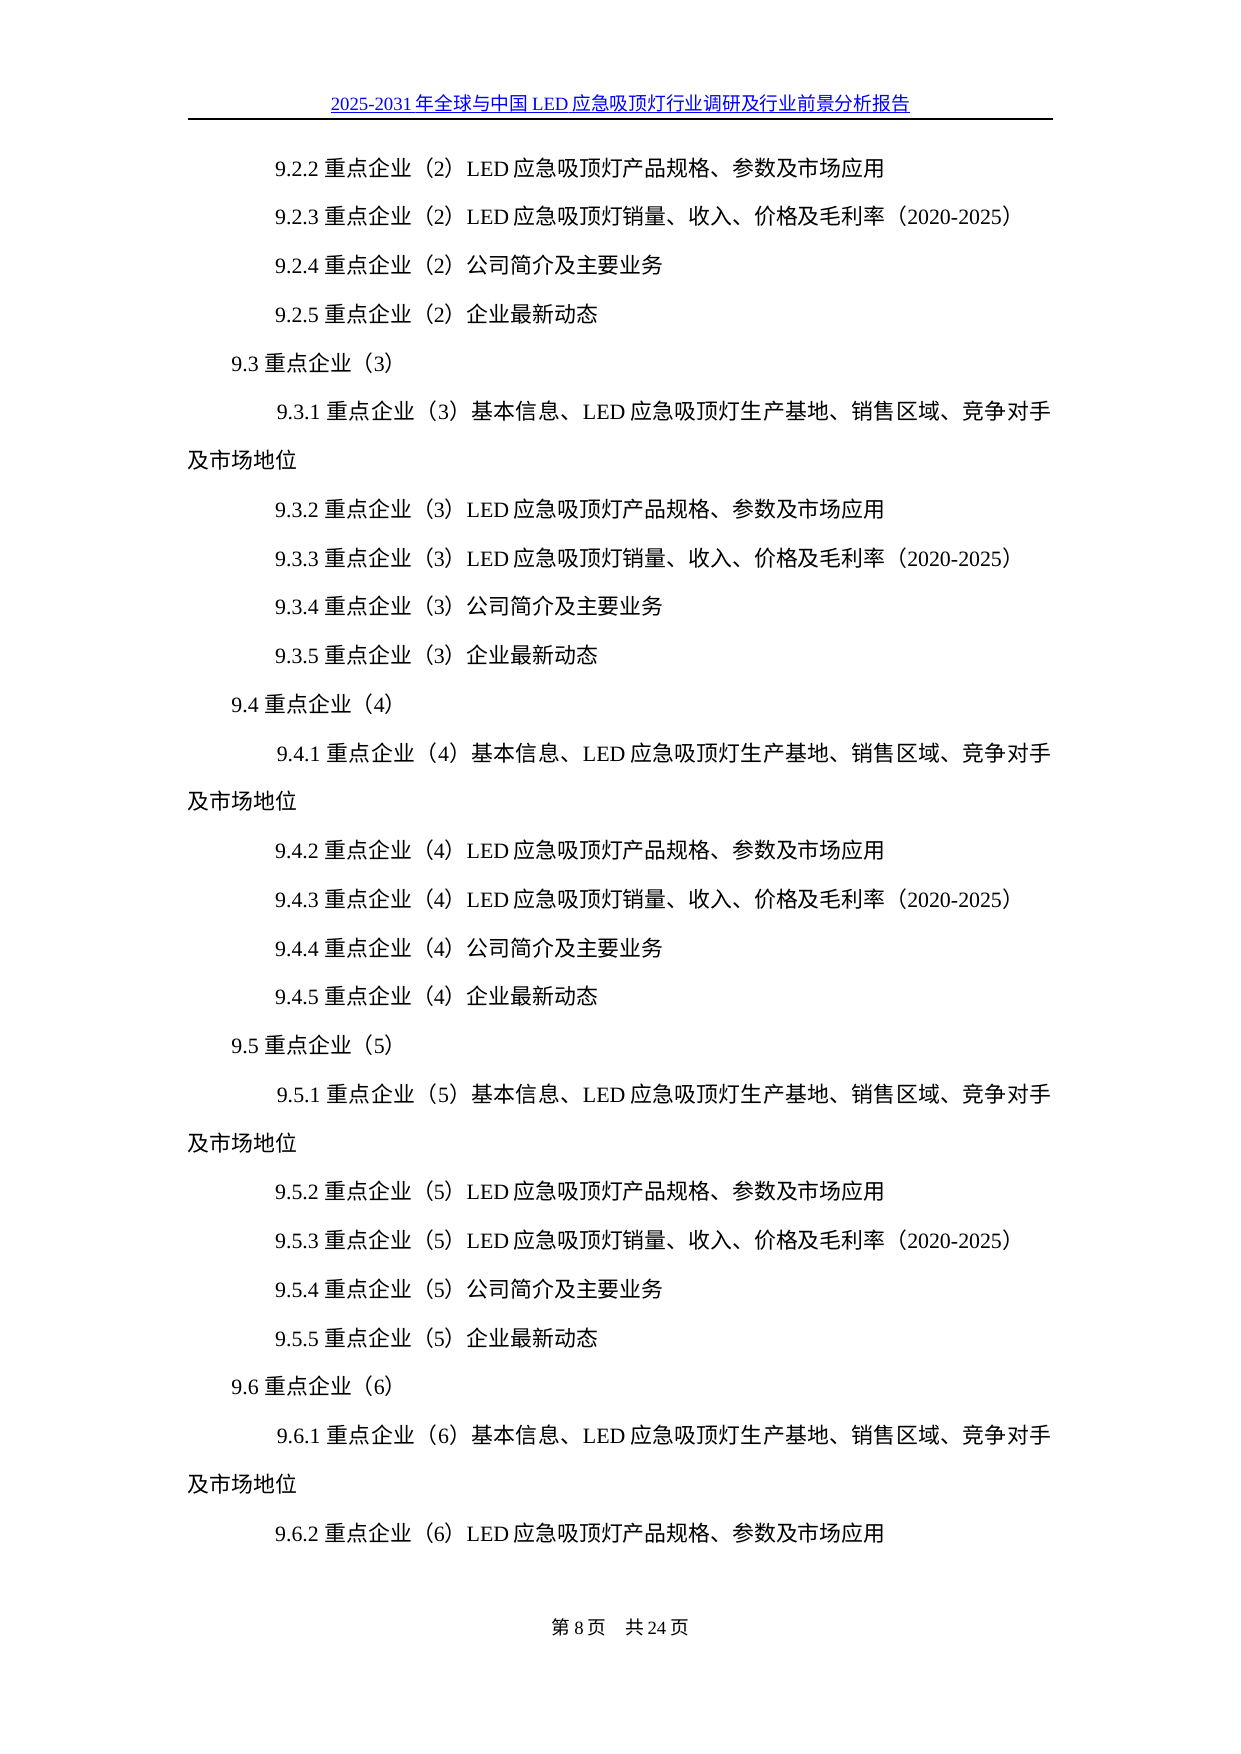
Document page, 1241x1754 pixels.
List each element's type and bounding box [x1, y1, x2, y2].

text [187, 150, 1053, 1548]
